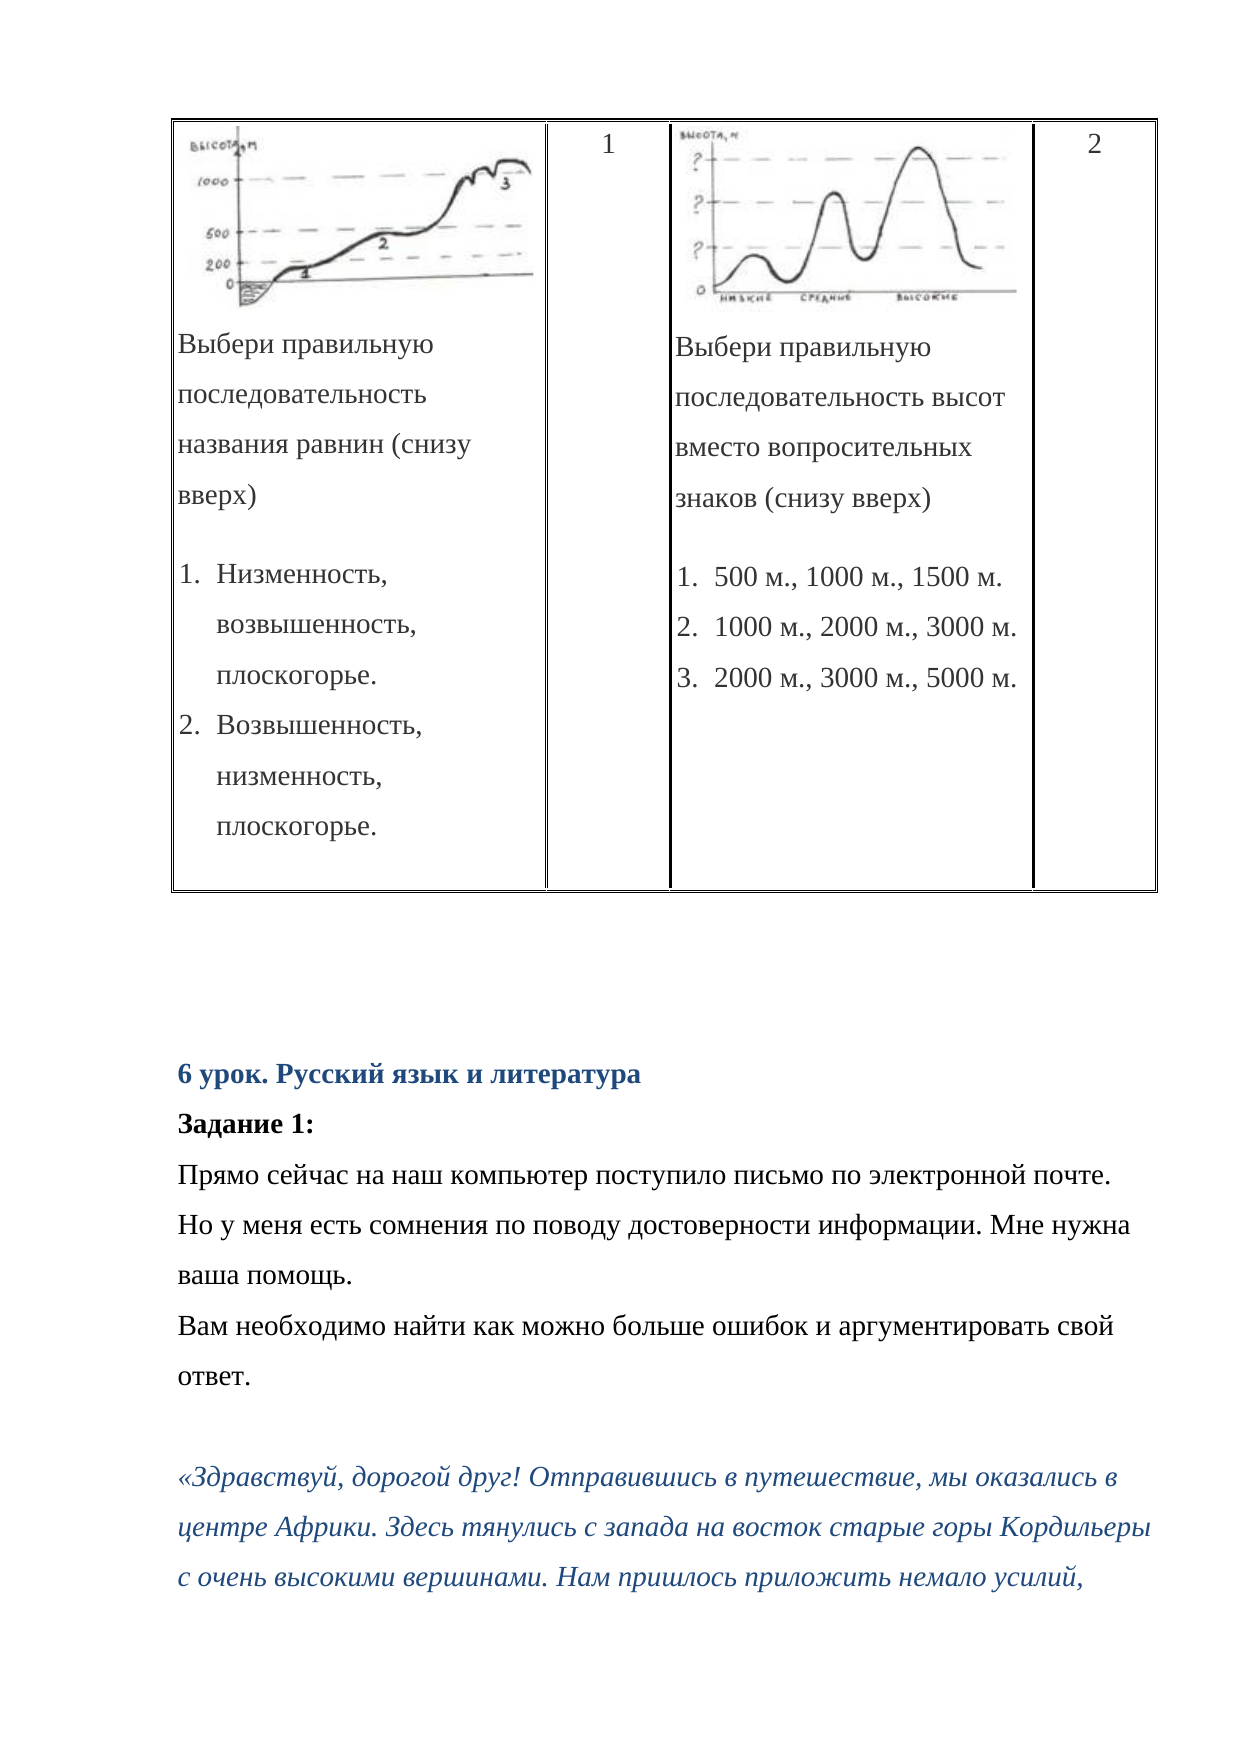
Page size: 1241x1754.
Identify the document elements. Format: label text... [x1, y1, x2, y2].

text 6 урок. Русский язык и литература [177, 1056, 1152, 1090]
text Вам необходимо найти как можно больше ошибок и аргументировать свой ответ. [177, 1308, 1152, 1392]
text Задание 1: [177, 1107, 1152, 1140]
text Прямо сейчас на наш компьютер поступило письмо по электронной почте. Но у меня есть сомнения по поводу достоверности информации. Мне нужна ваша помощь. [177, 1157, 1152, 1291]
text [177, 1459, 1152, 1593]
picture [674, 126, 1017, 312]
table_cell Выбери правильную последовательность названия равнин (снизу вверх) Низменность, возвышенность, плоскогорье. Возвышенность, низменность, плоскогорье. [174, 122, 547, 889]
table_cell Выбери правильную последовательность высот вместо вопросительных знаков (снизу вверх) ., ., . ., ., . ., ., . [670, 120, 1033, 889]
table_cell 2 [1033, 122, 1155, 889]
picture [177, 126, 534, 310]
table_cell 1 [547, 120, 670, 889]
